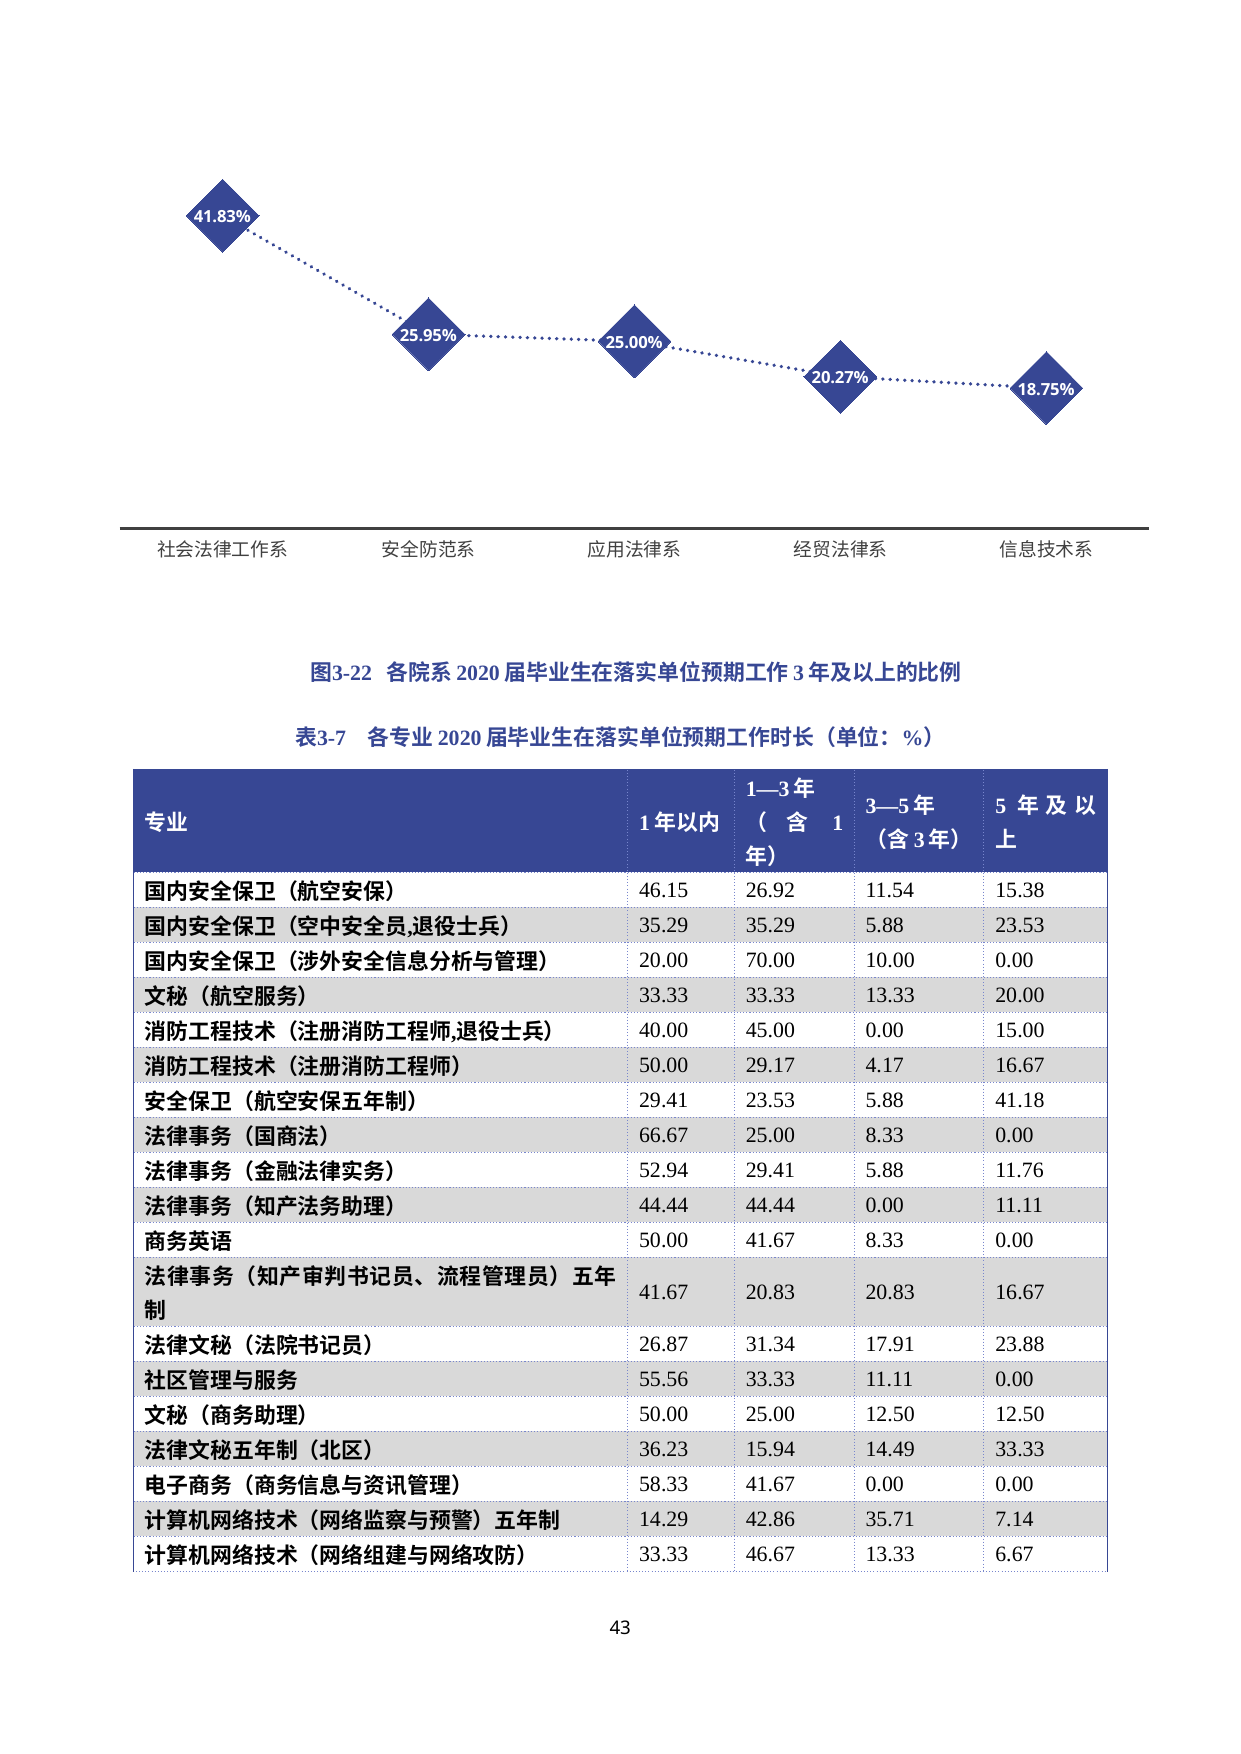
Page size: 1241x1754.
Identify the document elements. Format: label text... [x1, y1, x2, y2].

table_cell 0.00 [984, 1222, 1107, 1257]
table_cell 社区管理与服务 [134, 1361, 628, 1396]
table_cell 46.15 [628, 872, 734, 907]
table_cell 11.76 [984, 1152, 1107, 1187]
table_cell 0.00 [854, 1012, 984, 1047]
table_cell 11.11 [854, 1361, 984, 1396]
table_header 5年及以上 [984, 770, 1107, 872]
table_cell 11.54 [854, 872, 984, 907]
table_cell 电子商务（商务信息与资讯管理） [134, 1466, 628, 1501]
table_cell 66.67 [628, 1117, 734, 1152]
table_cell 8.33 [854, 1117, 984, 1152]
table_cell 41.18 [984, 1082, 1107, 1117]
table_cell 文秘（商务助理） [134, 1396, 628, 1431]
table_cell 29.41 [734, 1152, 854, 1187]
table_cell 23.53 [734, 1082, 854, 1117]
table_cell 11.11 [984, 1187, 1107, 1222]
table_cell 25.00 [734, 1117, 854, 1152]
table_cell 33.33 [628, 1536, 734, 1571]
table_cell 41.67 [734, 1466, 854, 1501]
table_cell 法律事务（知产审判书记员、流程管理员）五年制 [134, 1257, 628, 1326]
table_cell 41.67 [734, 1222, 854, 1257]
table_cell 10.00 [854, 942, 984, 977]
table_cell 33.33 [734, 1361, 854, 1396]
table_cell 17.91 [854, 1326, 984, 1361]
table_cell 33.33 [984, 1431, 1107, 1466]
table_cell 15.00 [984, 1012, 1107, 1047]
table_cell 35.29 [734, 907, 854, 942]
table_cell 31.34 [734, 1326, 854, 1361]
table_cell 26.87 [628, 1326, 734, 1361]
table_cell 0.00 [984, 1361, 1107, 1396]
table_cell 23.53 [984, 907, 1107, 942]
table_cell 国内安全保卫（航空安保） [134, 872, 628, 907]
table_cell 8.33 [854, 1222, 984, 1257]
table_cell 0.00 [854, 1187, 984, 1222]
table_cell 33.33 [628, 977, 734, 1012]
table_cell 商务英语 [134, 1222, 628, 1257]
table_header 1年以内 [628, 770, 734, 872]
table_cell 20.00 [984, 977, 1107, 1012]
table_cell 6.67 [984, 1536, 1107, 1571]
table_cell 20.00 [628, 942, 734, 977]
table_cell 0.00 [984, 942, 1107, 977]
table_cell 消防工程技术（注册消防工程师,退役士兵） [134, 1012, 628, 1047]
table_cell 40.00 [628, 1012, 734, 1047]
table_cell 法律事务（国商法） [134, 1117, 628, 1152]
table_cell 55.56 [628, 1361, 734, 1396]
table_cell 15.94 [734, 1431, 854, 1466]
table_cell 消防工程技术（注册消防工程师） [134, 1047, 628, 1082]
table_cell 50.00 [628, 1396, 734, 1431]
table_cell 15.38 [984, 872, 1107, 907]
table_cell 50.00 [628, 1222, 734, 1257]
table_cell 4.17 [854, 1047, 984, 1082]
table_cell 12.50 [854, 1396, 984, 1431]
text 各院系2020届毕业生在落实单位预期工作3年及以上的比例 [171, 654, 1100, 686]
table_cell 50.00 [628, 1047, 734, 1082]
table_cell 法律事务（金融法律实务） [134, 1152, 628, 1187]
table_cell 计算机网络技术（网络监察与预警）五年制 [134, 1501, 628, 1536]
table_cell 41.67 [628, 1257, 734, 1326]
table_cell 20.83 [734, 1257, 854, 1326]
table_cell 45.00 [734, 1012, 854, 1047]
table_cell 16.67 [984, 1047, 1107, 1082]
table_cell 法律文秘五年制（北区） [134, 1431, 628, 1466]
table_cell 法律事务（知产法务助理） [134, 1187, 628, 1222]
table_cell 13.33 [854, 1536, 984, 1571]
table_cell 35.29 [628, 907, 734, 942]
table_cell 42.86 [734, 1501, 854, 1536]
table_cell 52.94 [628, 1152, 734, 1187]
table_cell 0.00 [984, 1117, 1107, 1152]
table_cell 0.00 [854, 1466, 984, 1501]
table_cell 国内安全保卫（涉外安全信息分析与管理） [134, 942, 628, 977]
table_cell 20.83 [854, 1257, 984, 1326]
table_cell 25.00 [734, 1396, 854, 1431]
table_cell 14.49 [854, 1431, 984, 1466]
table_cell 44.44 [734, 1187, 854, 1222]
table_cell 29.17 [734, 1047, 854, 1082]
table_cell 法律文秘（法院书记员） [134, 1326, 628, 1361]
table_header 1—3年 （含1年） [734, 770, 854, 872]
table_cell 5.88 [854, 907, 984, 942]
table_cell 58.33 [628, 1466, 734, 1501]
table_cell 16.67 [984, 1257, 1107, 1326]
table_cell 23.88 [984, 1326, 1107, 1361]
table_cell 70.00 [734, 942, 854, 977]
table_cell 0.00 [984, 1466, 1107, 1501]
table_cell 35.71 [854, 1501, 984, 1536]
table_cell 5.88 [854, 1152, 984, 1187]
table_cell 国内安全保卫（空中安全员,退役士兵） [134, 907, 628, 942]
table_cell 36.23 [628, 1431, 734, 1466]
table_cell 33.33 [734, 977, 854, 1012]
table_cell 文秘（航空服务） [134, 977, 628, 1012]
table_header 专业 [134, 770, 628, 872]
table_cell 计算机网络技术（网络组建与网络攻防） [134, 1536, 628, 1571]
table_cell 7.14 [984, 1501, 1107, 1536]
table_cell 44.44 [628, 1187, 734, 1222]
table_cell 5.88 [854, 1082, 984, 1117]
table_cell 13.33 [854, 977, 984, 1012]
text 各专业2020届毕业生在落实单位预期工作时长（单位：%） [140, 720, 1100, 752]
table_cell 12.50 [984, 1396, 1107, 1431]
table_cell 14.29 [628, 1501, 734, 1536]
table_cell 29.41 [628, 1082, 734, 1117]
table_cell 46.67 [734, 1536, 854, 1571]
table_cell 安全保卫（航空安保五年制） [134, 1082, 628, 1117]
table_cell 26.92 [734, 872, 854, 907]
table_header 3—5年 （含3年） [854, 770, 984, 872]
